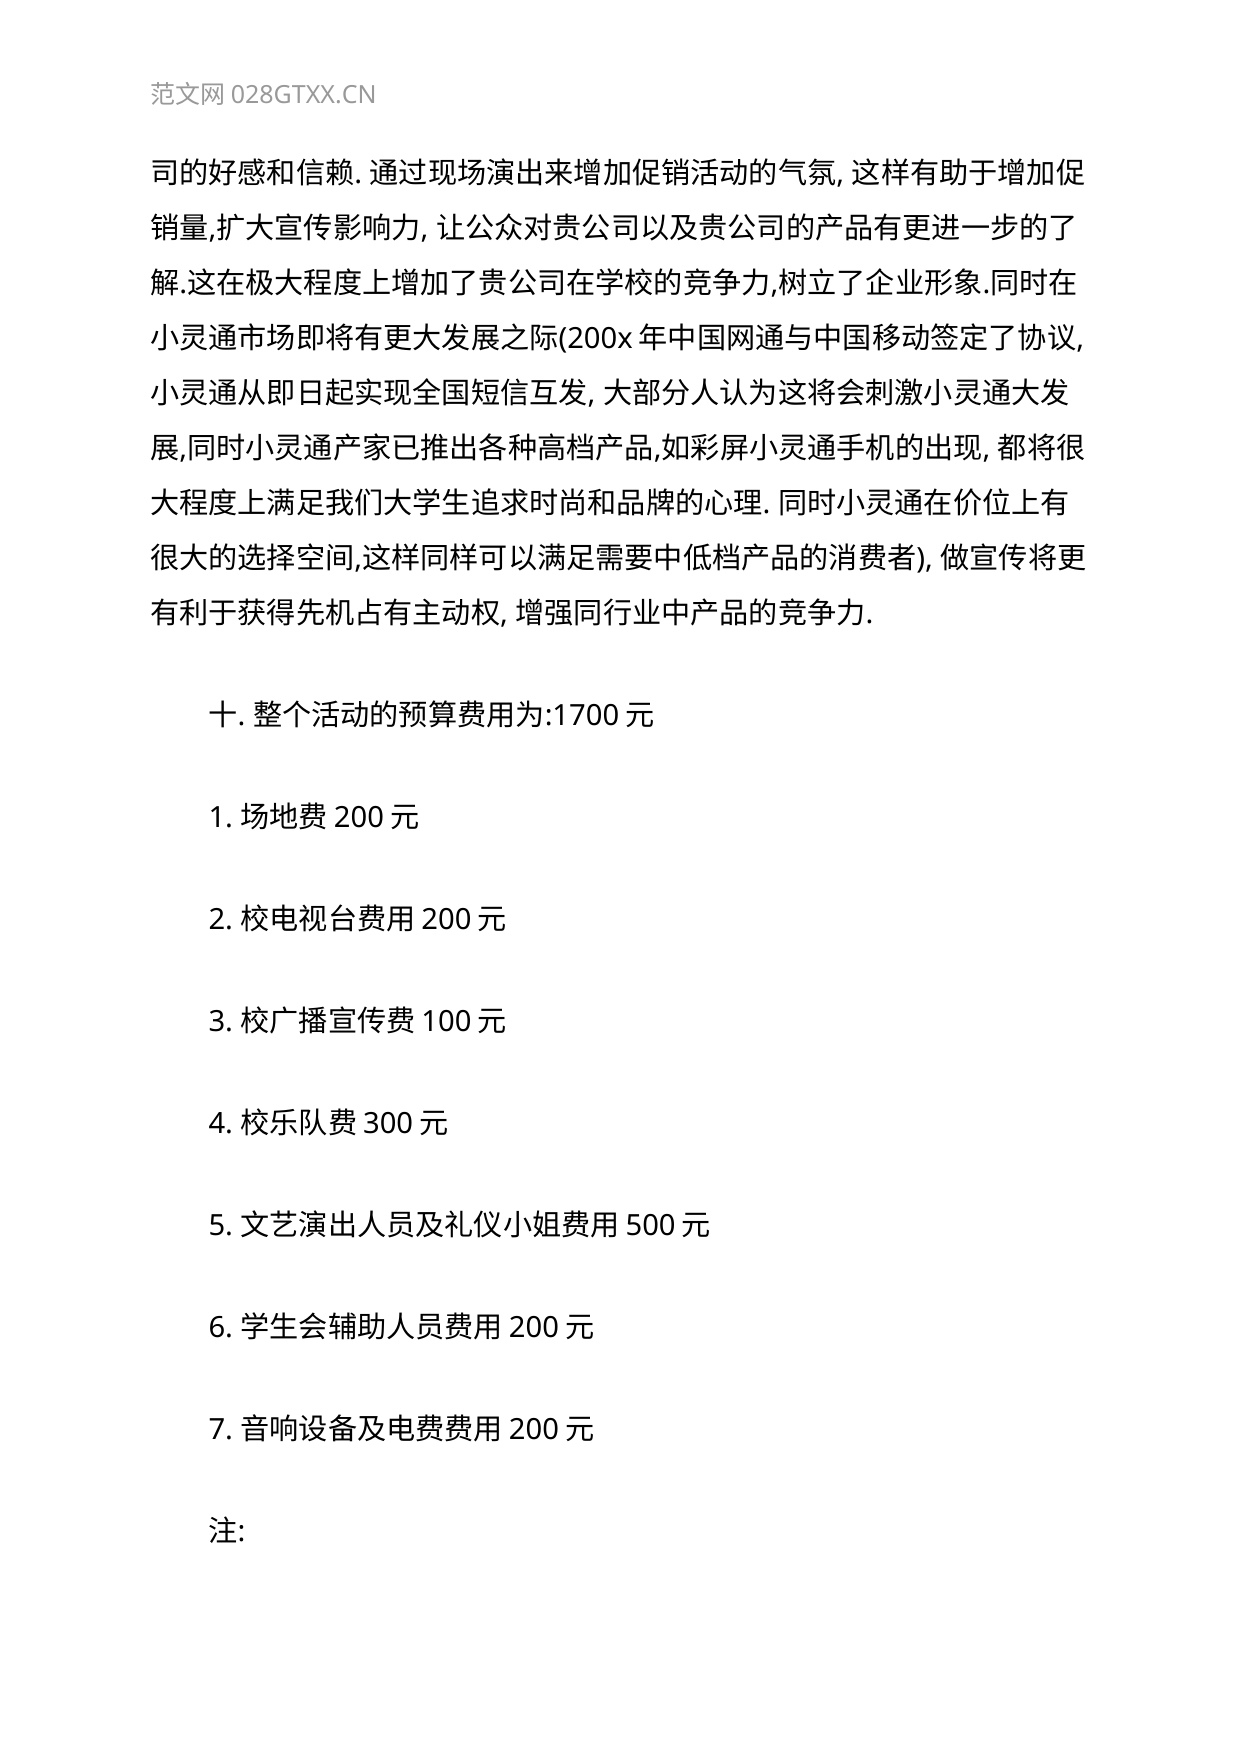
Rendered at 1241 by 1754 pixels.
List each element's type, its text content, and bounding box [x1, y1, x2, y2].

text 5. 文艺演出人员及礼仪小姐费用500元 [150, 1202, 1090, 1244]
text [150, 150, 1090, 632]
text 注: [150, 1508, 1090, 1550]
text 4. 校乐队费300元 [150, 1100, 1090, 1142]
text 7. 音响设备及电费费用200元 [150, 1406, 1090, 1448]
text 6. 学生会辅助人员费用200元 [150, 1304, 1090, 1346]
text 1. 场地费200元 [150, 794, 1090, 836]
text 3. 校广播宣传费100元 [150, 998, 1090, 1040]
text 2. 校电视台费用200元 [150, 896, 1090, 938]
text 十. 整个活动的预算费用为:1700元 [150, 692, 1090, 734]
